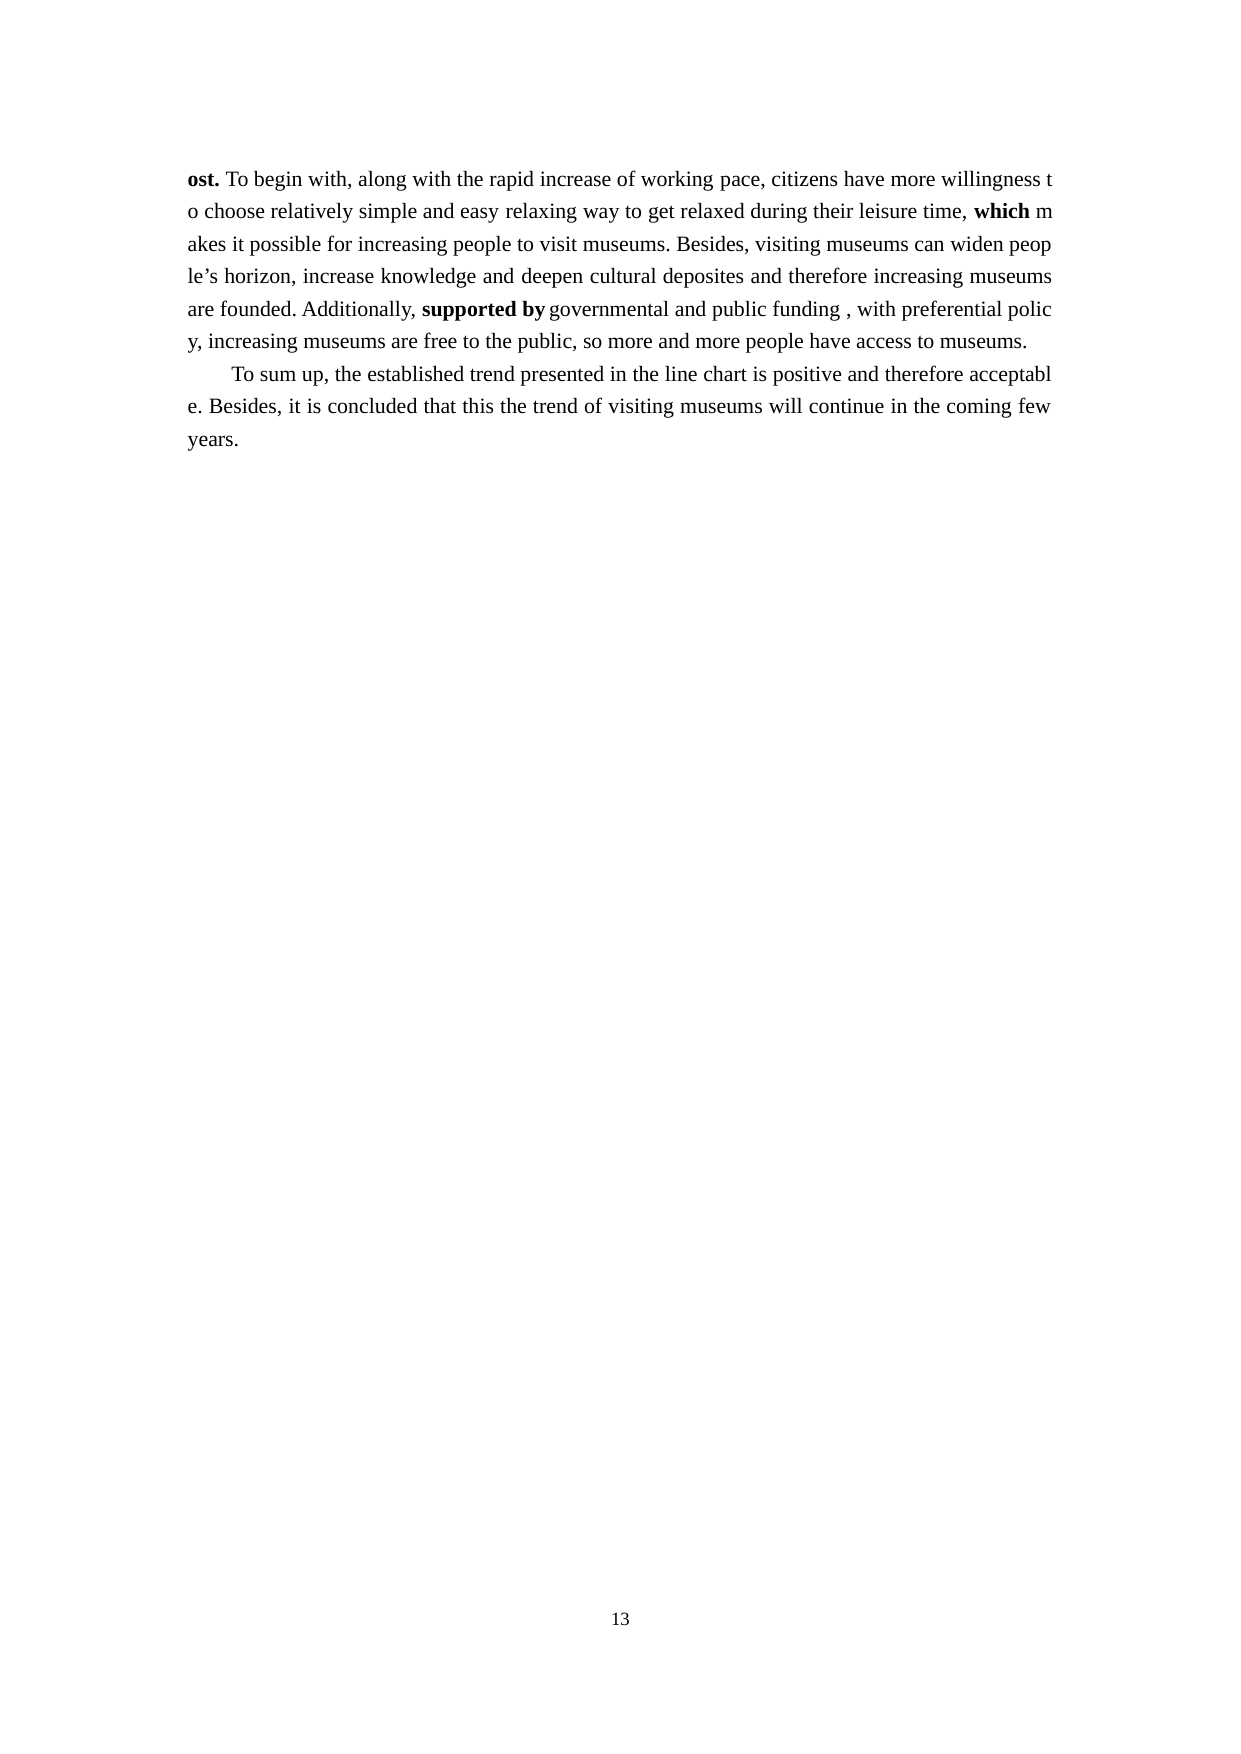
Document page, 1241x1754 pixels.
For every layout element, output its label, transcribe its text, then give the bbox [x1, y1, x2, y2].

text To sum up, the established trend presented in the line chart is positive and therefore acceptable. Besides, it is concluded that this the trend of visiting museums will continue in the coming few years. [187, 357, 1053, 454]
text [187, 162, 1053, 357]
